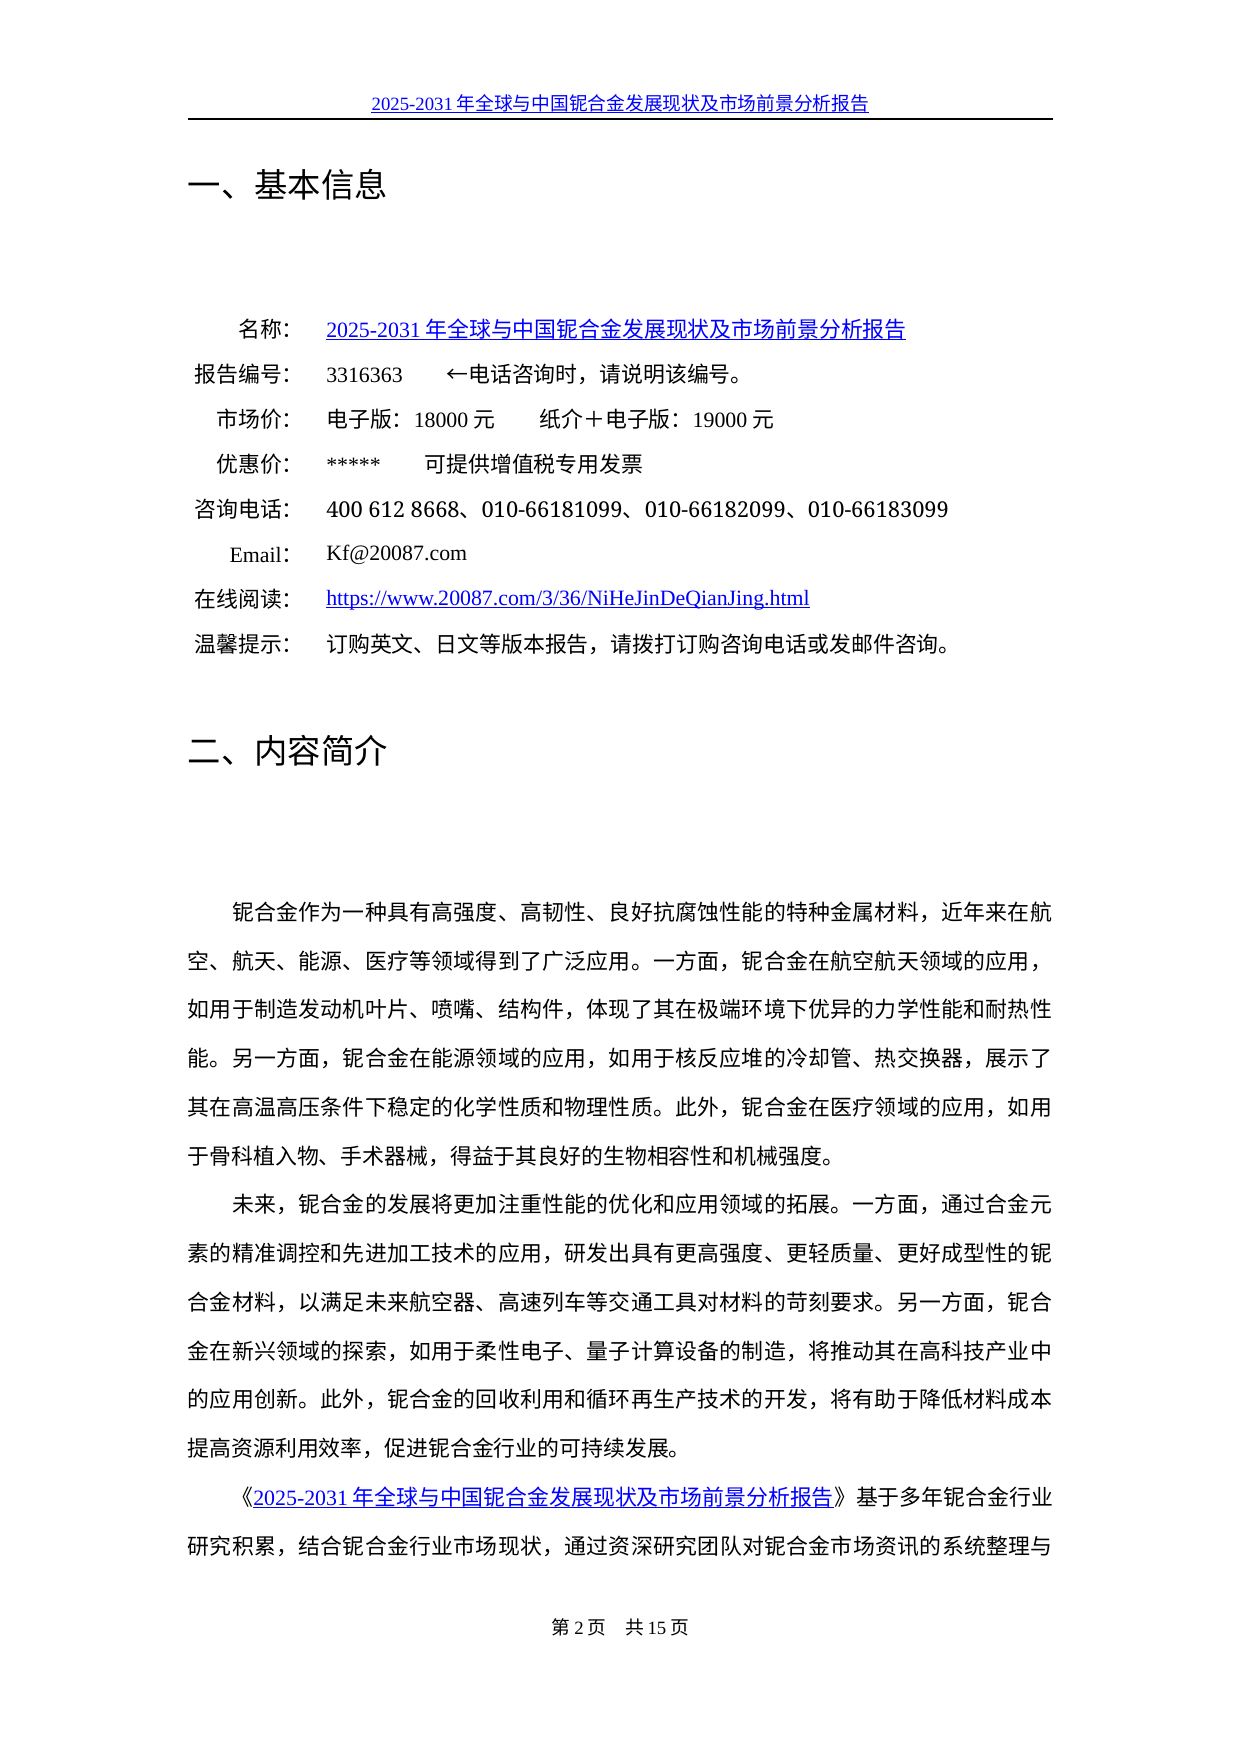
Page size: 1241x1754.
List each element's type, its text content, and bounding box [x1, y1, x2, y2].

table_cell 温馨提示： [167, 627, 315, 672]
table_header 名称： [167, 312, 315, 357]
table_cell Kf@20087.com [315, 537, 1073, 582]
table_cell ***** 可提供增值税专用发票 [315, 447, 1073, 492]
table_cell 订购英文、日文等版本报告，请拨打订购咨询电话或发邮件咨询。 [315, 627, 1073, 672]
table_cell Email： [167, 537, 315, 582]
table_cell 市场价： [167, 402, 315, 447]
table_cell 400 612 8668、010-66181099、010-66182099、010-66183099 [315, 492, 1073, 537]
table_header 2025-2031年全球与中国铌合金发展现状及市场前景分析报告 [315, 312, 1073, 357]
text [187, 894, 1053, 1561]
table_cell 在线阅读： [167, 582, 315, 627]
table_cell 报告编号： [167, 357, 315, 402]
title 一、基本信息 [187, 150, 1053, 215]
title 二、内容简介 [187, 717, 1053, 782]
table_cell 优惠价： [167, 447, 315, 492]
table_cell [315, 582, 1073, 627]
table_cell 咨询电话： [167, 492, 315, 537]
table_cell 3316363 ←电话咨询时，请说明该编号。 [315, 357, 1073, 402]
table_cell 电子版：18000 元 纸介＋电子版：19000 元 [315, 402, 1073, 447]
